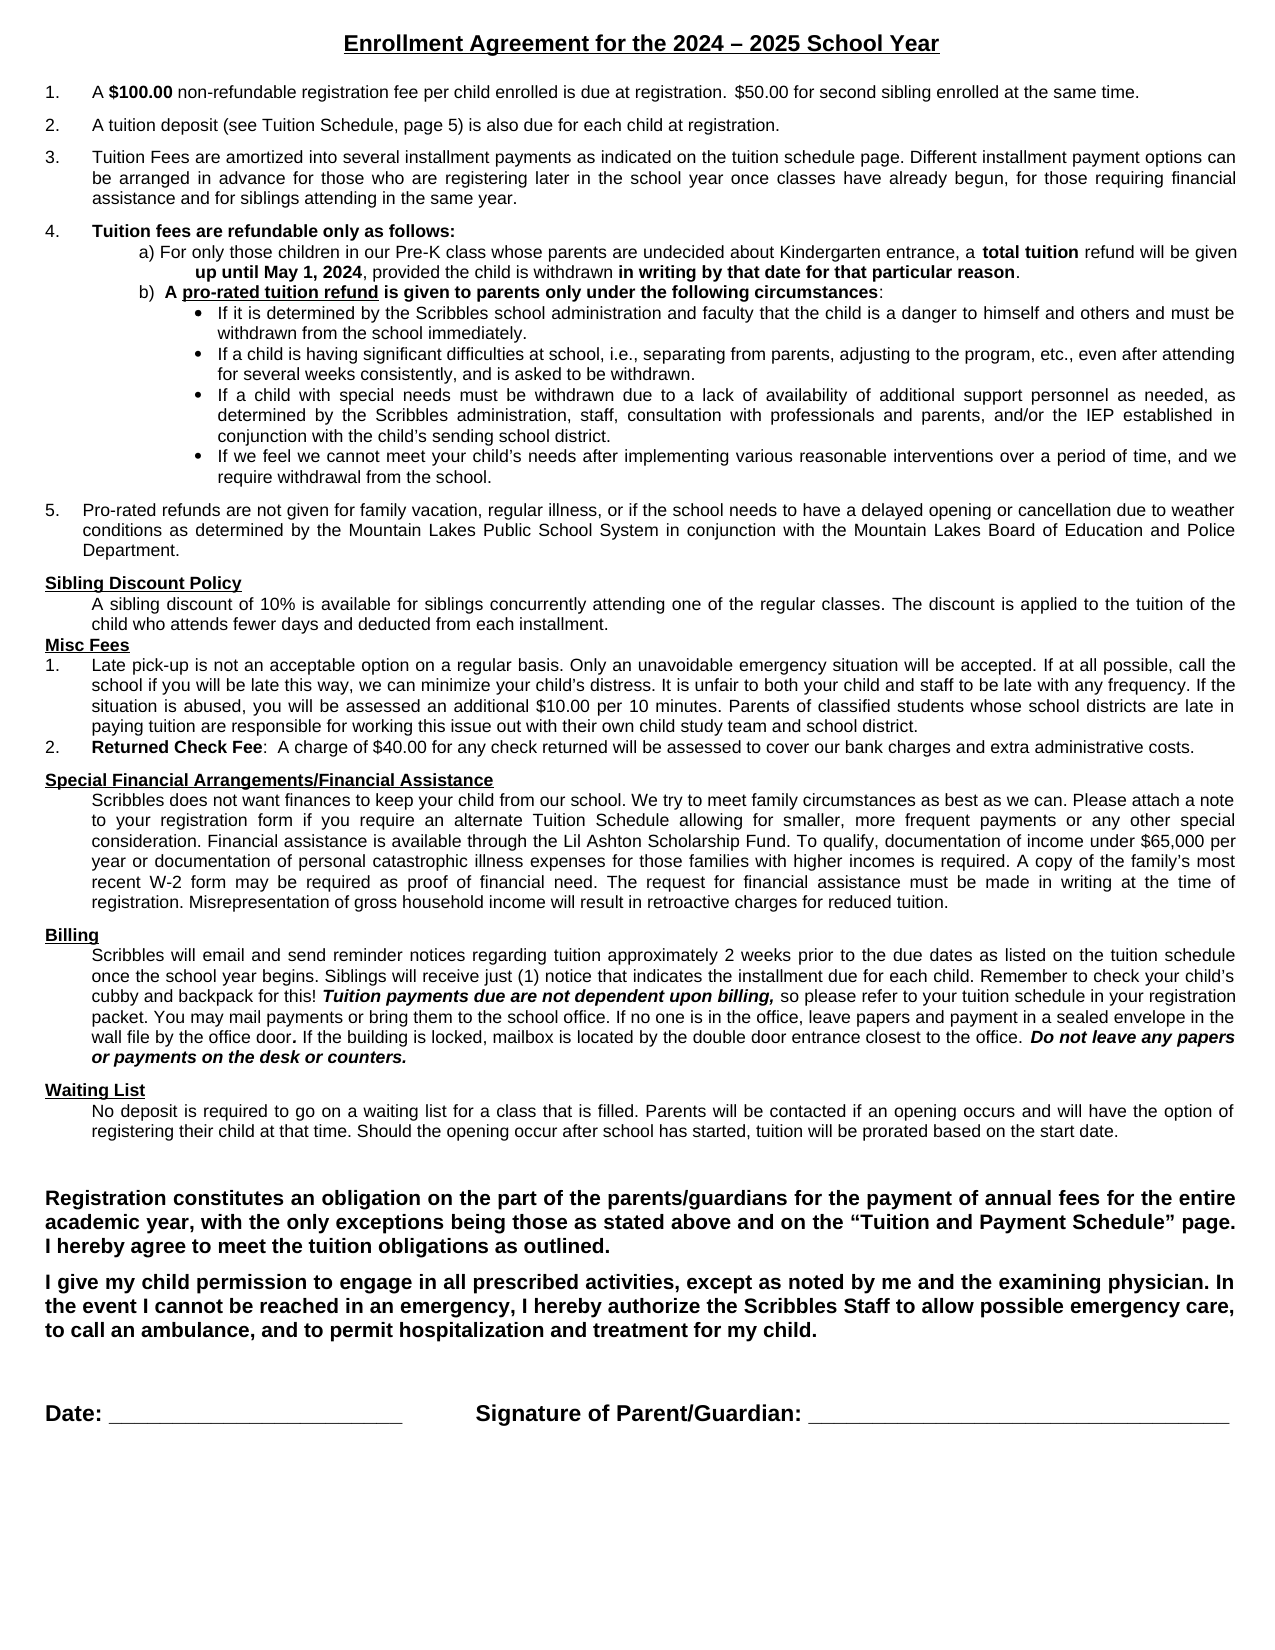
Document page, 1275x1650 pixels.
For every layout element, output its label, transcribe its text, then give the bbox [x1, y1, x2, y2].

text Date: _______________________ Signature of Parent/Guardian: _________________________________ [45, 1400, 1237, 1452]
text Scribbles does not want finances to keep your child from our school. We try to meet family circumstances as best as we can. Please attach a note to your registration form if you require an alternate Tuition Schedule allowing for smaller, more frequent payments or any other special consideration. Financial assistance is available through the Lil Ashton Scholarship Fund. To qualify, documentation of income under $65,000 per year or documentation of personal catastrophic illness expenses for those families with higher incomes is required. A copy of the family’s most recent W-2 form may be required as proof of financial need. The request for financial assistance must be made in writing at the time of registration. Misrepresentation of gross household income will result in retroactive charges for reduced tuition. [45, 790, 1237, 912]
text 3. Tuition Fees are amortized into several installment payments as indicated on the tuition schedule page. Different installment payment options can be arranged in advance for those who are registering later in the school year once classes have already begun, for those requiring financial assistance and for siblings attending in the same year. [45, 147, 1237, 208]
text Special Financial Arrangements/Financial Assistance [45, 769, 1237, 790]
text No deposit is required to go on a waiting list for a class that is filled. Parents will be contacted if an opening occurs and will have the option of registering their child at that time. Should the opening occur after school has started, tuition will be prorated based on the start date. [45, 1101, 1237, 1141]
text 2. A tuition deposit (see Tuition Schedule, page 5) is also due for each child at registration. [45, 114, 1237, 135]
text Sibling Discount Policy [45, 573, 1237, 593]
text I give my child permission to engage in all prescribed activities, except as noted by me and the examining physician. In the event I cannot be reached in an emergency, I hereby authorize the Scribbles Staff to allow possible emergency care, to call an ambulance, and to permit hospitalization and treatment for my child. [45, 1270, 1237, 1342]
text Registration constitutes an obligation on the part of the parents/guardians for the payment of annual fees for the entire academic year, with the only exceptions being those as stated above and on the “Tuition and Payment Schedule” page. I hereby agree to meet the tuition obligations as outlined. [45, 1186, 1237, 1257]
text Billing [45, 925, 1237, 945]
text 4. Tuition fees are refundable only as follows: [45, 221, 1237, 241]
text a) For only those children in our Pre-K class whose parents are undecided about Kindergarten entrance, a total tuition refund will be given up until May 1, 2024, provided the child is withdrawn in writing by that date for that particular reason. [101, 241, 1237, 282]
text 1. Late pick-up is not an acceptable option on a regular basis. Only an unavoidable emergency situation will be accepted. If at all possible, call the school if you will be late this way, we can minimize your child’s distress. It is unfair to both your child and staff to be late with any frequency. If the situation is abused, you will be assessed an additional $10.00 per 10 minutes. Parents of classified students whose school districts are late in paying tuition are responsible for working this issue out with their own child study team and school district. [45, 655, 1237, 736]
subtitle Waiting List [45, 1080, 1237, 1101]
list If a child is having significant difficulties at school, i.e., separating from parents, adjusting to the program, etc., even after attending for several weeks consistently, and is asked to be withdrawn. [195, 343, 1237, 384]
list Pro-rated refunds are not given for family vacation, regular illness, or if the school needs to have a delayed opening or cancellation due to weather conditions as determined by the Mountain Lakes Public School System in conjunction with the Mountain Lakes Board of Education and Police Department. [45, 499, 1237, 561]
text Enrollment Agreement for the 2024 – 2025 School Year [45, 30, 1237, 56]
text 2. Returned Check Fee: A charge of $40.00 for any check returned will be assessed to cover our bank charges and extra administrative costs. [45, 736, 1237, 757]
list If we feel we cannot meet your child’s needs after implementing various reasonable interventions over a period of time, and we require withdrawal from the school. [195, 446, 1237, 487]
list If it is determined by the Scribbles school administration and faculty that the child is a danger to himself and others and must be withdrawn from the school immediately. [195, 303, 1237, 343]
list If a child with special needs must be withdrawn due to a lack of availability of additional support personnel as needed, as determined by the Scribbles administration, staff, consultation with professionals and parents, and/or the IEP established in conjunction with the child’s sending school district. [195, 384, 1237, 446]
text b) A pro-rated tuition refund is given to parents only under the following circumstances: [45, 282, 1237, 303]
text Misc Fees [45, 634, 1237, 655]
text Scribbles will email and send reminder notices regarding tuition approximately 2 weeks prior to the due dates as listed on the tuition schedule once the school year begins. Siblings will receive just (1) notice that indicates the installment due for each child. Remember to check your child’s cubby and backpack for this! Tuition payments due are not dependent upon billing, so please refer to your tuition schedule in your registration packet. You may mail payments or bring them to the school office. If no one is in the office, leave papers and payment in a sealed envelope in the wall file by the office door. If the building is locked, mailbox is located by the double door entrance closest to the office. Do not leave any papers or payments on the desk or counters. [45, 945, 1237, 1068]
text A sibling discount of 10% is available for siblings concurrently attending one of the regular classes. The discount is applied to the tuition of the child who attends fewer days and deducted from each installment. [91, 593, 1237, 634]
text 1. A $100.00 non-refundable registration fee per child enrolled is due at registration. $50.00 for second sibling enrolled at the same time. [45, 81, 1237, 102]
